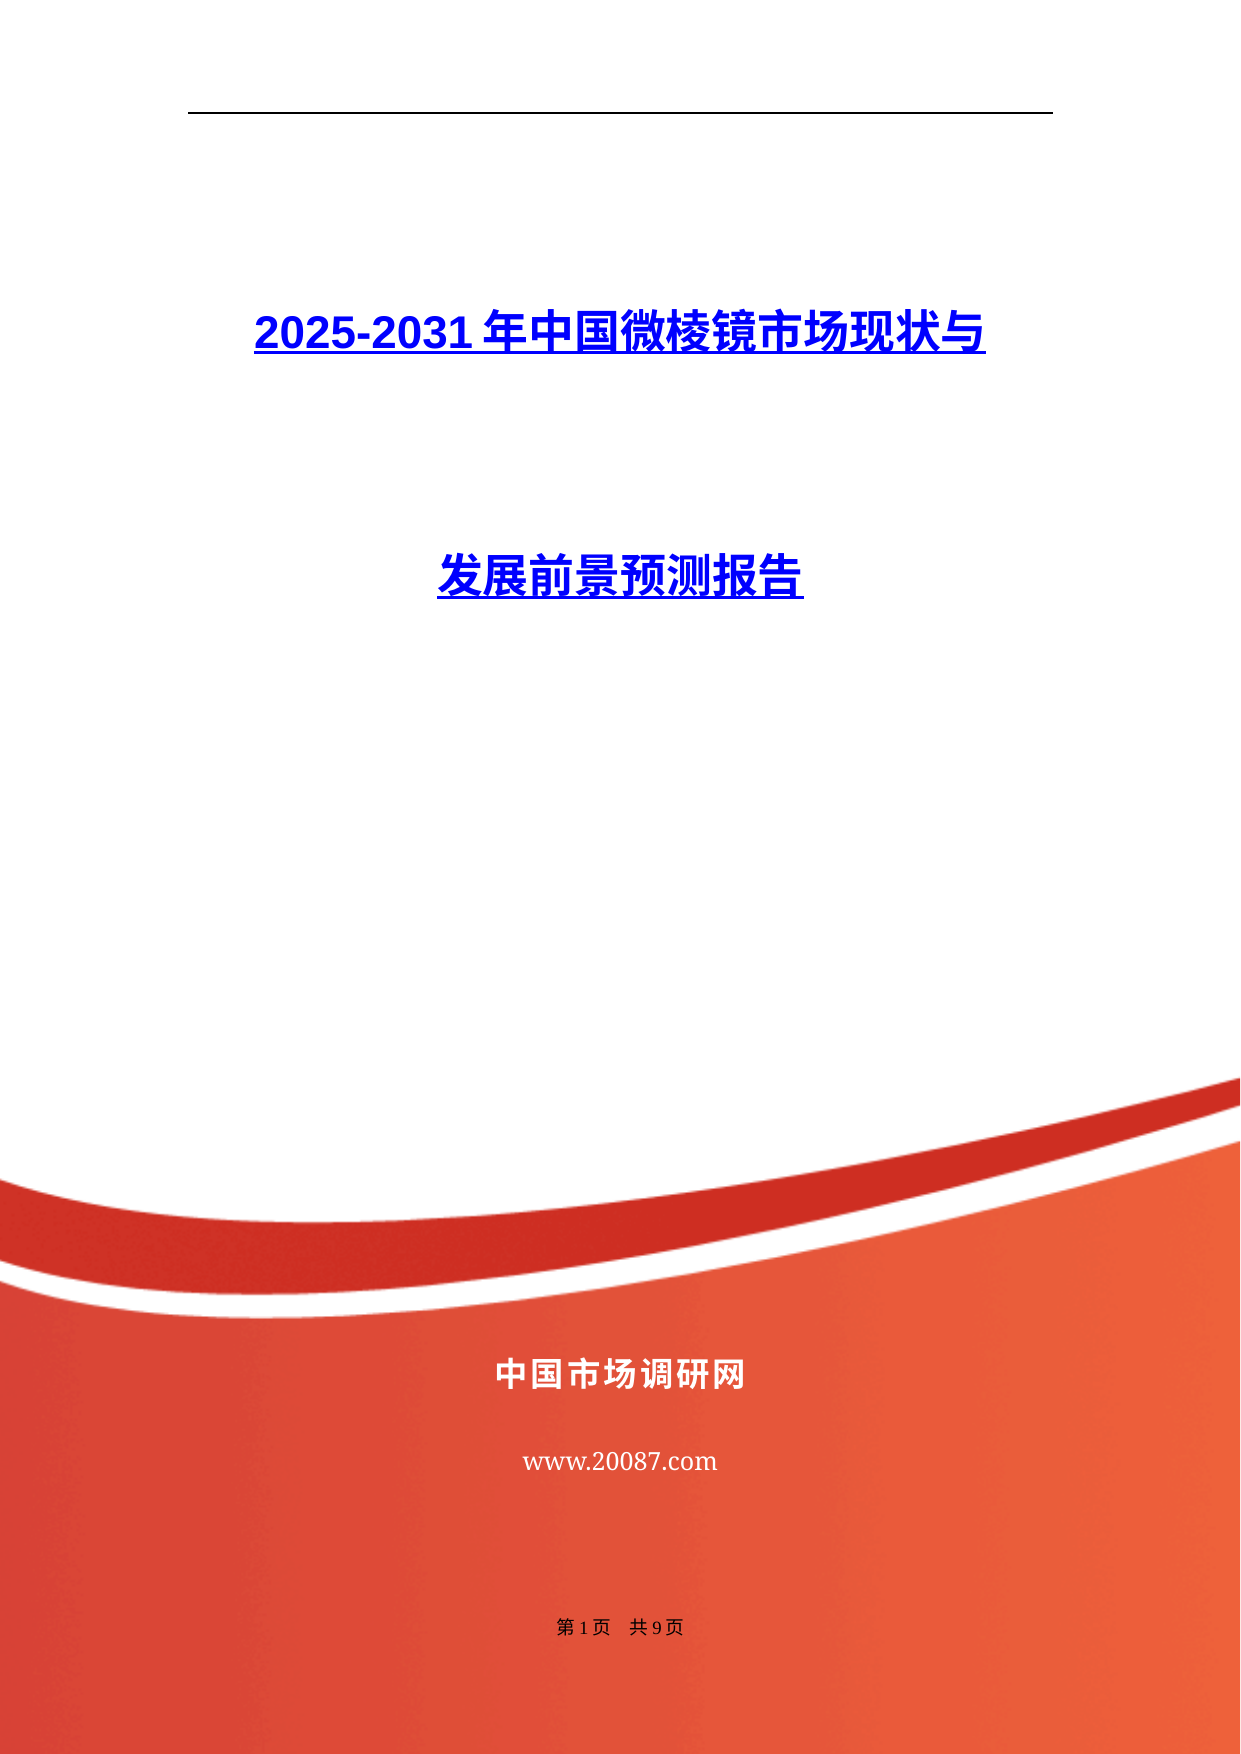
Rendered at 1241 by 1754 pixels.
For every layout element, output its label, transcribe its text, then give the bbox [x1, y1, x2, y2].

subtitle 中国市场调研网 [187, 1339, 1053, 1404]
table_header 2025-2031年中国微棱镜市场现状与发展前景预测报告 [188, 207, 1053, 773]
text www.20087.com [187, 1428, 1053, 1493]
picture [0, 1006, 1241, 1754]
